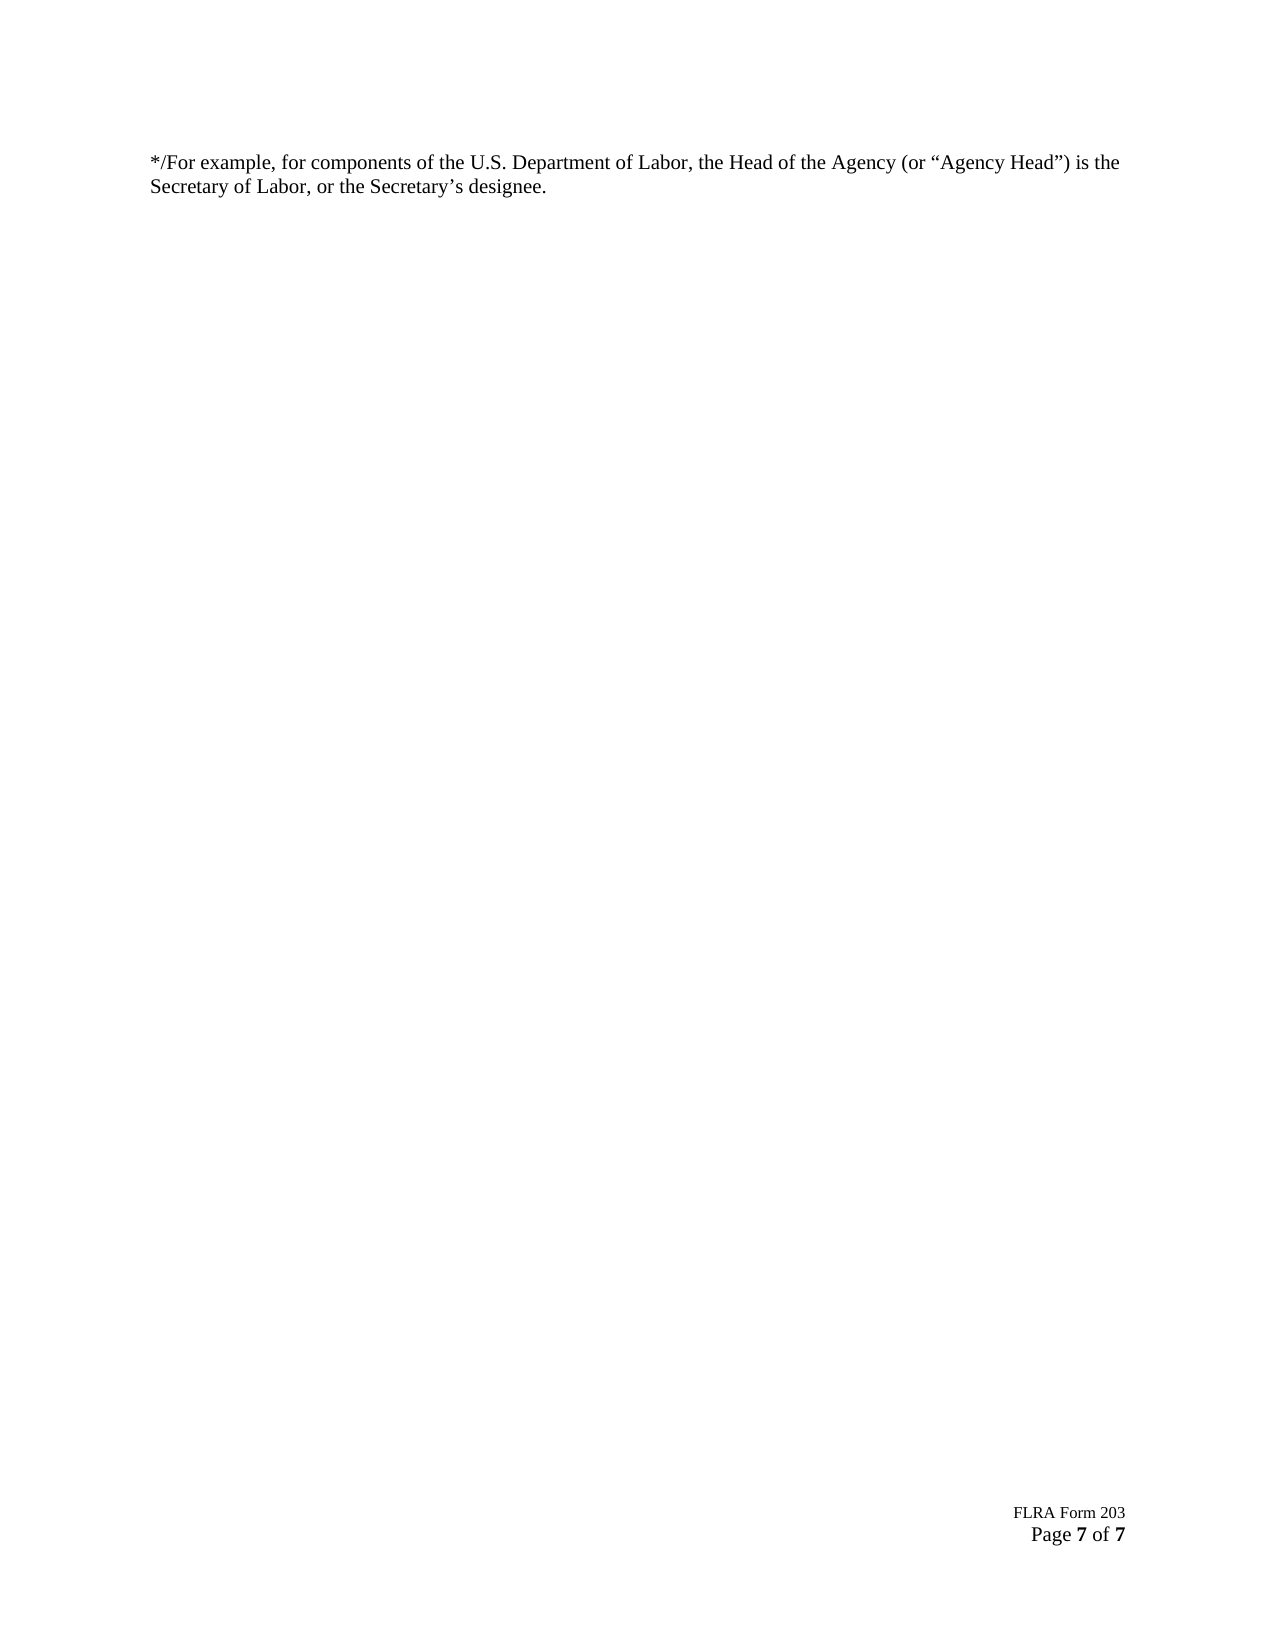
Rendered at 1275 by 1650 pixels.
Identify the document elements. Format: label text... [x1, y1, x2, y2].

text */For example, for components of the U.S. Department of Labor, the Head of the Agency (or “Agency Head”) is the Secretary of Labor, or the Secretary’s designee. [150, 150, 1125, 198]
